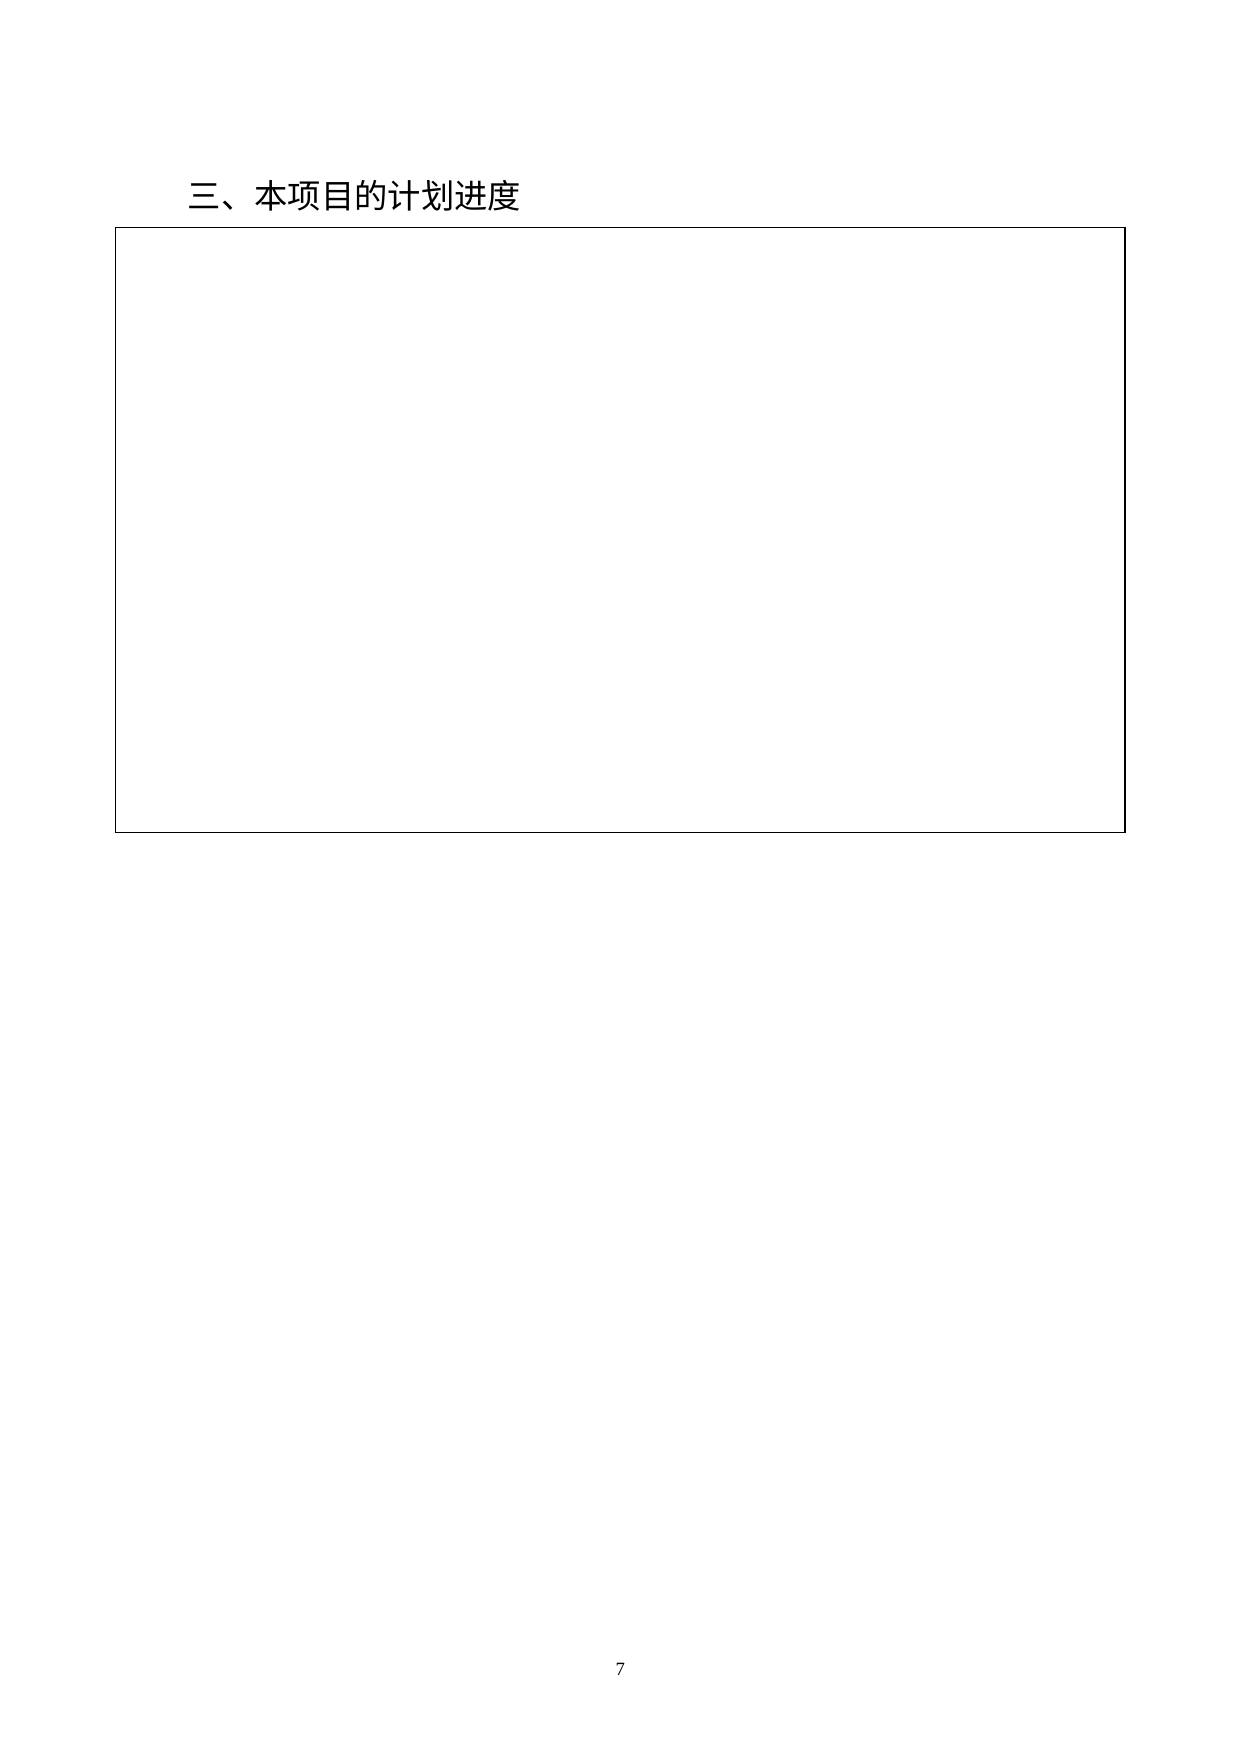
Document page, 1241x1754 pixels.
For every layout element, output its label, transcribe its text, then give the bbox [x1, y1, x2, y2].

text 三、本项目的计划进度 [187, 162, 1053, 227]
table_header [116, 228, 1124, 832]
